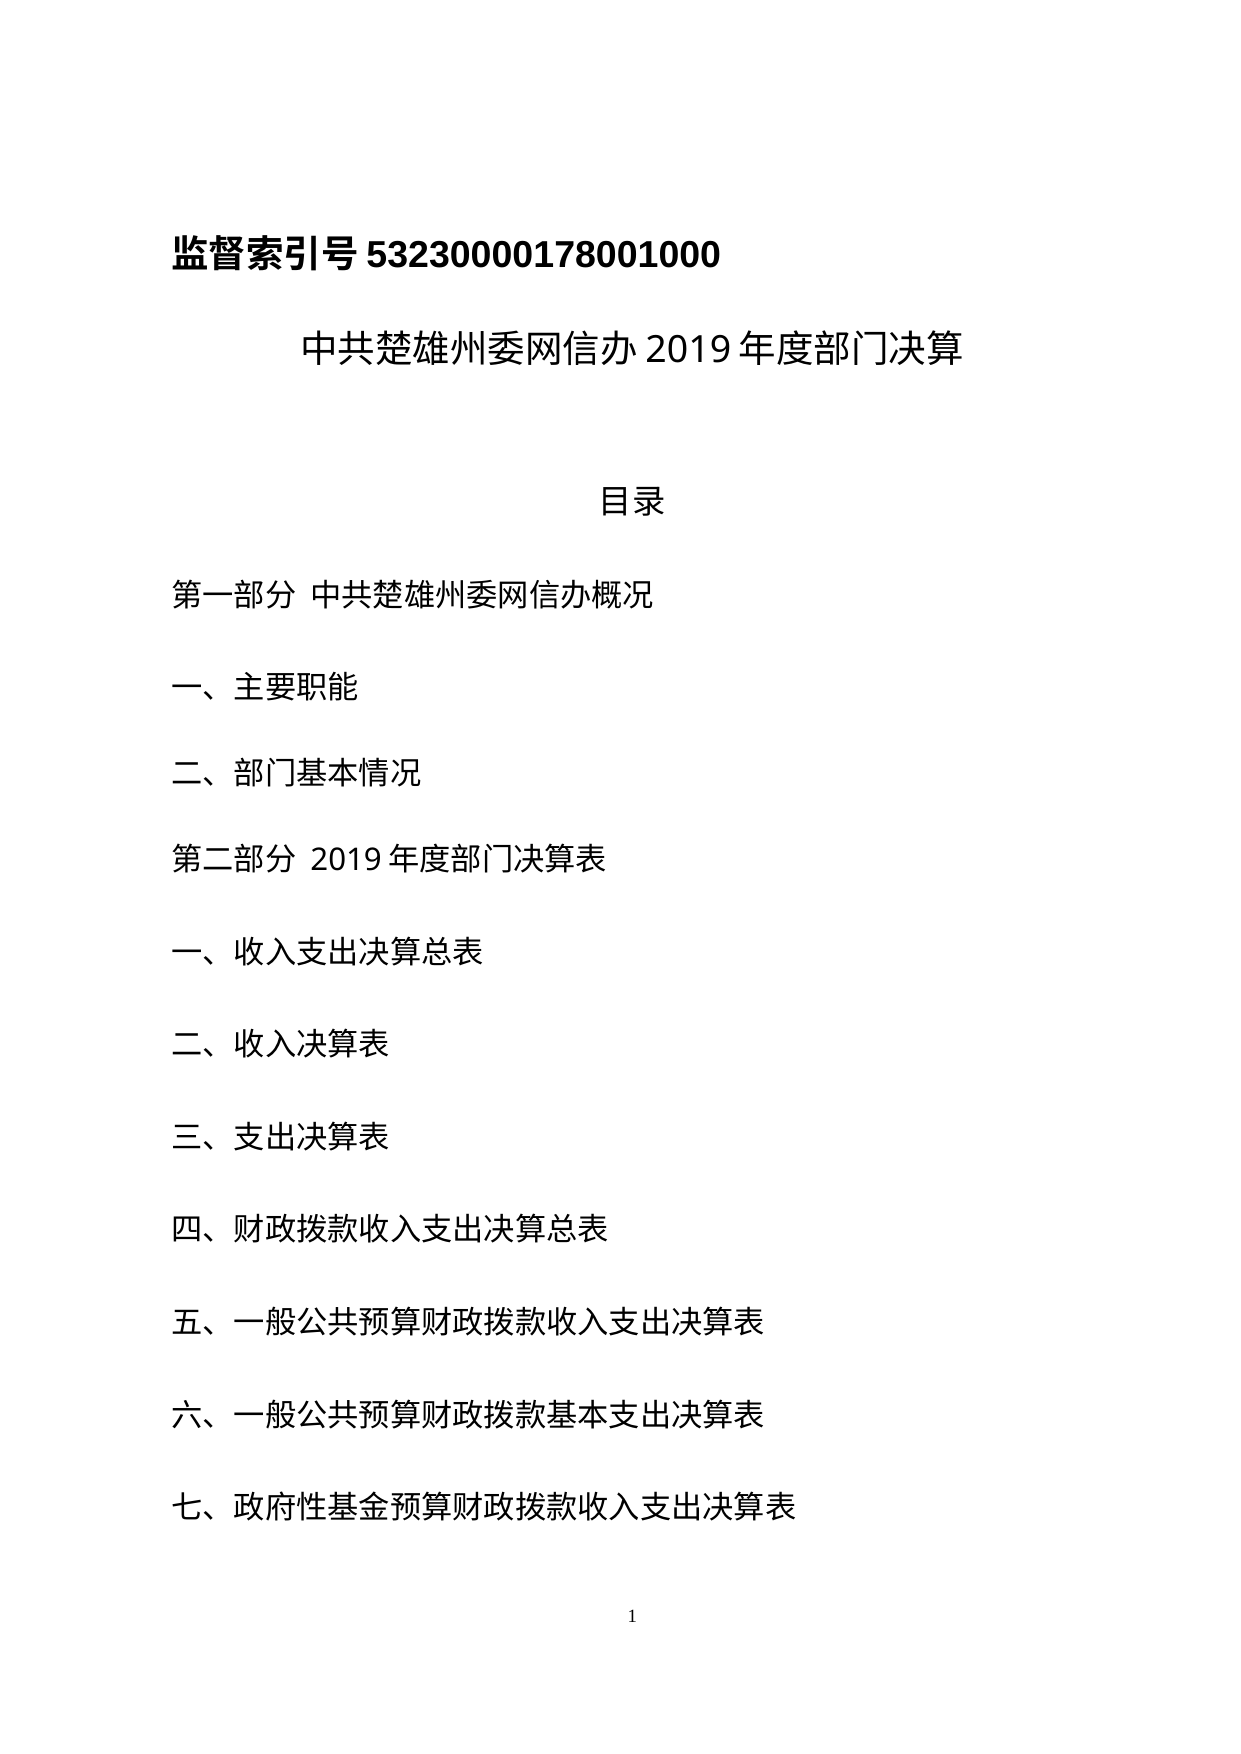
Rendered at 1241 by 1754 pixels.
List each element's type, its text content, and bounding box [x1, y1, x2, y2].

text 二、收入决算表 [171, 1009, 1092, 1074]
text 第二部分 2019年度部门决算表 [171, 824, 1092, 889]
text 中共楚雄州委网信办2019年度部门决算 [171, 313, 1092, 378]
text 二、部门基本情况 [171, 738, 1092, 803]
text 目录 [171, 467, 1092, 532]
text 第一部分 中共楚雄州委网信办概况 [171, 560, 1092, 625]
text 七、政府性基金预算财政拨款收入支出决算表 [171, 1472, 1092, 1537]
text 一、收入支出决算总表 [171, 917, 1092, 982]
text 三、支出决算表 [171, 1102, 1092, 1167]
text 五、一般公共预算财政拨款收入支出决算表 [171, 1287, 1092, 1352]
text 一、主要职能 [171, 653, 1092, 718]
text 四、财政拨款收入支出决算总表 [171, 1195, 1092, 1260]
text 六、一般公共预算财政拨款基本支出决算表 [171, 1380, 1092, 1445]
text 监督索引号53230000178001000 [171, 221, 1092, 286]
